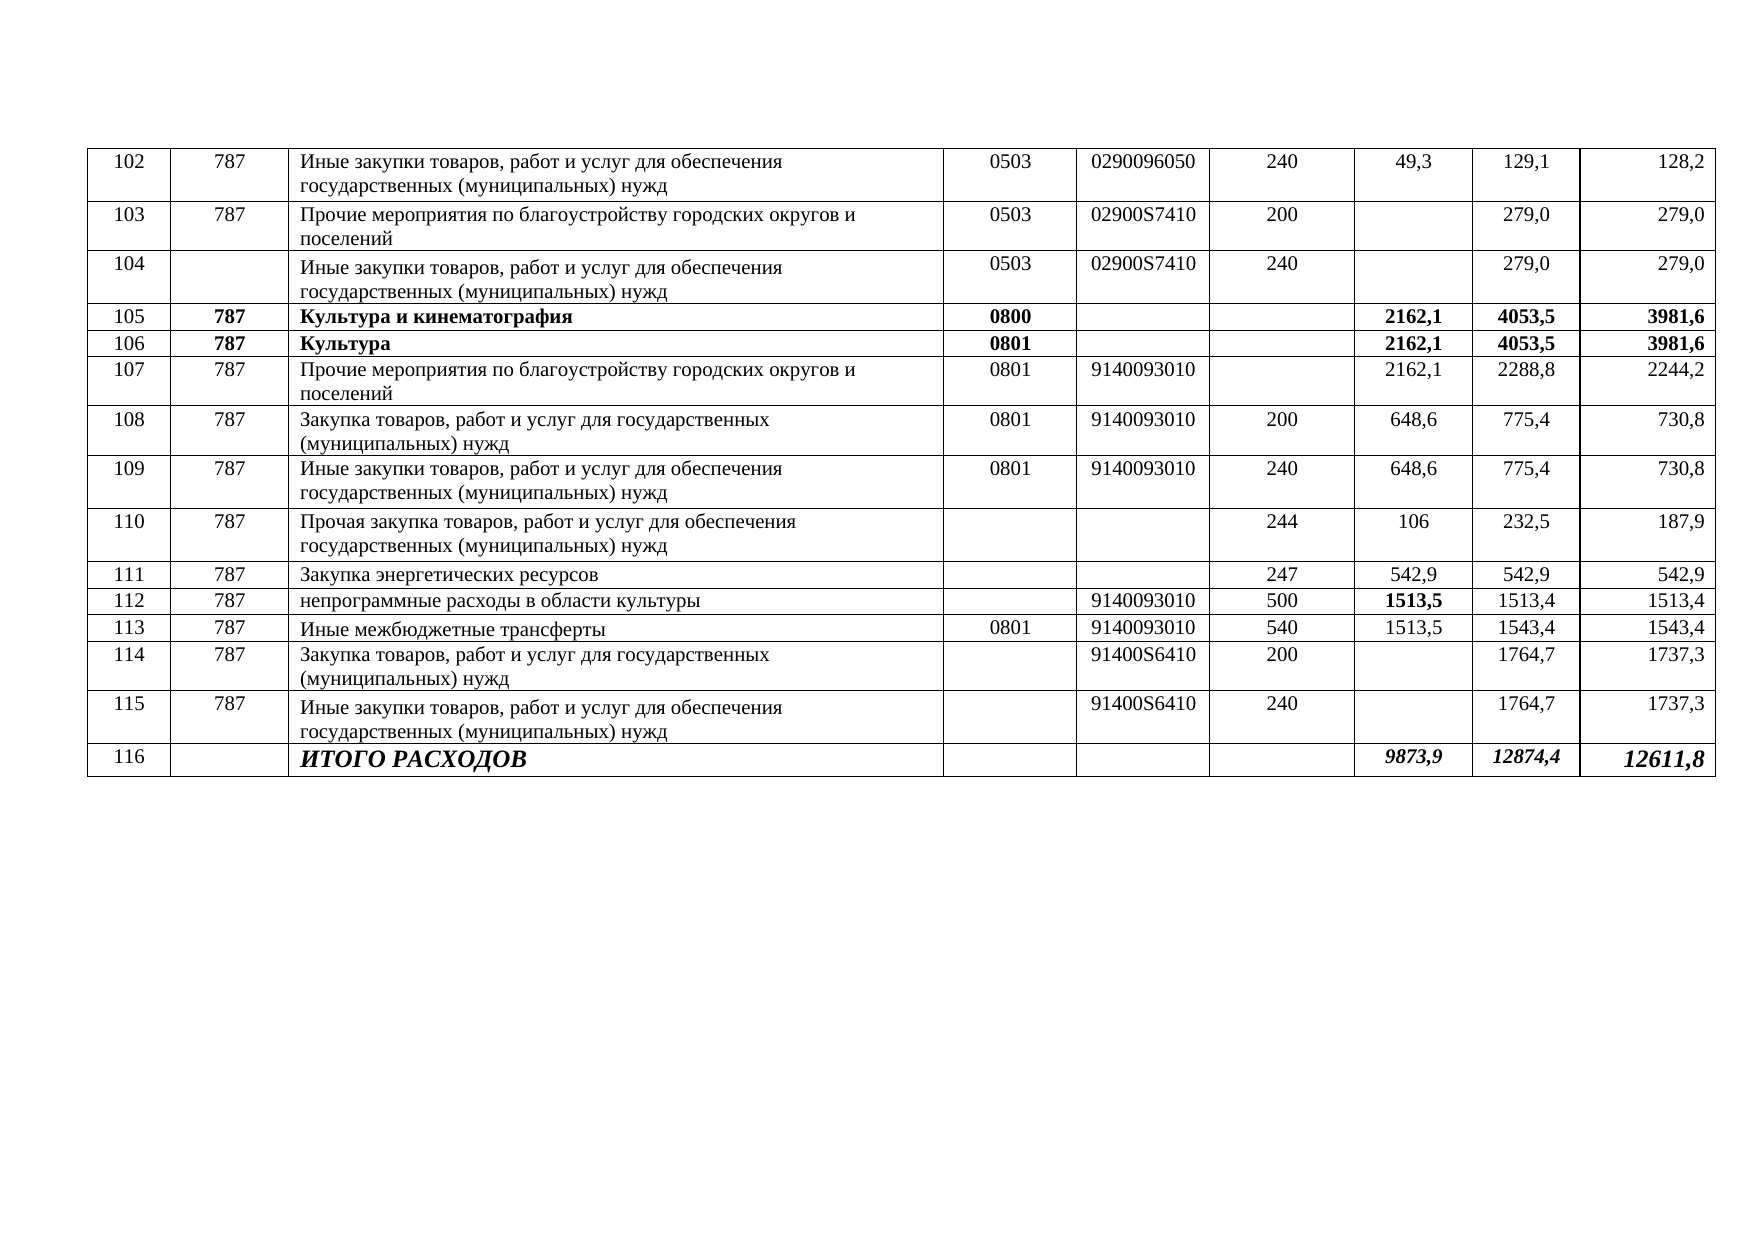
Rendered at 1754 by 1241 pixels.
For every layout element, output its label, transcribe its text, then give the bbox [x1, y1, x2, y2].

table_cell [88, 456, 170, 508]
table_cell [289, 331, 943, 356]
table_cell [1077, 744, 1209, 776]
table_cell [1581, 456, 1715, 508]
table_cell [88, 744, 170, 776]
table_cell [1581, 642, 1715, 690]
table_cell 128,2 [1581, 149, 1715, 201]
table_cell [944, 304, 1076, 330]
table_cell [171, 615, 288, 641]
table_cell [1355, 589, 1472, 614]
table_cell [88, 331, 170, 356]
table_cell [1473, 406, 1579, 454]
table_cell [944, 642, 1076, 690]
table_cell 104 [88, 251, 170, 303]
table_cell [289, 202, 943, 250]
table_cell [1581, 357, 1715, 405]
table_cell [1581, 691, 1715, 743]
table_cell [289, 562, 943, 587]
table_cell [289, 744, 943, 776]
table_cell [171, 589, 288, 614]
table_cell [1355, 202, 1472, 250]
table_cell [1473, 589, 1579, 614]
table_cell 279,0 [1473, 251, 1579, 303]
table_cell 105 [88, 304, 170, 330]
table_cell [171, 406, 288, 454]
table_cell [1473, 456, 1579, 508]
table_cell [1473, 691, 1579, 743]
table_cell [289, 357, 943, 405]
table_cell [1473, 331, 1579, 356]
table_cell 0290096050 [1077, 149, 1209, 201]
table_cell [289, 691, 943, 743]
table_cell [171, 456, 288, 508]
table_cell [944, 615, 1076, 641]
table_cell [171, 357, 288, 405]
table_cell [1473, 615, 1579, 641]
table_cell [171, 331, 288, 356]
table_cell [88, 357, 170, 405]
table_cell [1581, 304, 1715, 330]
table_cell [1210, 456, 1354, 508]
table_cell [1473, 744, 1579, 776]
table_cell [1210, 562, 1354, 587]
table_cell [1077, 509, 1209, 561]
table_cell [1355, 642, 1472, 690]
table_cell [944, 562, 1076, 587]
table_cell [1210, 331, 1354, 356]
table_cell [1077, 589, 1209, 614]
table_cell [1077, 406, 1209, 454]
table_cell 279,0 [1581, 251, 1715, 303]
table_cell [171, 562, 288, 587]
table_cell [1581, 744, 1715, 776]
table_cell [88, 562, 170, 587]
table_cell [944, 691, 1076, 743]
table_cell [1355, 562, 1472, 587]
table_cell 02900S7410 [1077, 251, 1209, 303]
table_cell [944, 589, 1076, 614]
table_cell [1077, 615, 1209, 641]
table_cell Культура и кинематография [289, 304, 943, 330]
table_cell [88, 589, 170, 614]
table_cell Иные закупки товаров, работ и услуг для обеспечения государственных (муниципальных) нужд [289, 251, 943, 303]
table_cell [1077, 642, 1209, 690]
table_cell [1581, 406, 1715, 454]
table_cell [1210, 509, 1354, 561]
table_cell 103 [88, 202, 170, 250]
table_cell 0503 [944, 202, 1076, 250]
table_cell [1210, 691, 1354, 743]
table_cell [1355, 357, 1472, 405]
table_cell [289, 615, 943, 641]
table_cell 129,1 [1473, 149, 1579, 201]
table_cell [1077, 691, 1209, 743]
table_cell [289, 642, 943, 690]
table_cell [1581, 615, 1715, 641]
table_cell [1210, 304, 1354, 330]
table_cell 49,3 [1355, 149, 1472, 201]
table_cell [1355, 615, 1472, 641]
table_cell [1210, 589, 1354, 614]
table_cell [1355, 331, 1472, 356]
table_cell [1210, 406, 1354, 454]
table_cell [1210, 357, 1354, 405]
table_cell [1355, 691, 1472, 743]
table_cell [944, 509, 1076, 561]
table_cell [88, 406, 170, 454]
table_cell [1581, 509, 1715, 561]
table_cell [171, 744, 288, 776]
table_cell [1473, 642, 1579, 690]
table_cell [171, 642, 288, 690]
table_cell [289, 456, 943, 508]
table_cell 279,0 [1473, 202, 1579, 250]
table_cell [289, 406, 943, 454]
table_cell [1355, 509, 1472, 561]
table_cell 279,0 [1581, 202, 1715, 250]
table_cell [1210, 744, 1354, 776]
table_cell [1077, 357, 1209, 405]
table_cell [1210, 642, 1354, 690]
table_cell 240 [1210, 149, 1354, 201]
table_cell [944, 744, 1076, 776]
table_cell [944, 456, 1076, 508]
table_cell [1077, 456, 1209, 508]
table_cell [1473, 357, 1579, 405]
table_cell 02900S7410 [1077, 202, 1209, 250]
table_cell 787 [171, 149, 288, 201]
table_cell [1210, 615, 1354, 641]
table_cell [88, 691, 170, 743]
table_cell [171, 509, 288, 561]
table_cell [171, 251, 288, 303]
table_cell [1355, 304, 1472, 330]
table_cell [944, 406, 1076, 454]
table_cell 787 [171, 304, 288, 330]
table_cell 200 [1210, 202, 1354, 250]
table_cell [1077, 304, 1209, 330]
table_cell Иные закупки товаров, работ и услуг для обеспечения государственных (муниципальных) нужд [289, 149, 943, 201]
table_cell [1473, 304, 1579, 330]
table_cell 0503 [944, 251, 1076, 303]
table_cell 0503 [944, 149, 1076, 201]
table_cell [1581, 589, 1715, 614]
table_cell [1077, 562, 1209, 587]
table_cell 787 [171, 202, 288, 250]
table_cell [1355, 251, 1472, 303]
table_cell 102 [88, 149, 170, 201]
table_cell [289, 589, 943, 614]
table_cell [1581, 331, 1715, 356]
table_cell 240 [1210, 251, 1354, 303]
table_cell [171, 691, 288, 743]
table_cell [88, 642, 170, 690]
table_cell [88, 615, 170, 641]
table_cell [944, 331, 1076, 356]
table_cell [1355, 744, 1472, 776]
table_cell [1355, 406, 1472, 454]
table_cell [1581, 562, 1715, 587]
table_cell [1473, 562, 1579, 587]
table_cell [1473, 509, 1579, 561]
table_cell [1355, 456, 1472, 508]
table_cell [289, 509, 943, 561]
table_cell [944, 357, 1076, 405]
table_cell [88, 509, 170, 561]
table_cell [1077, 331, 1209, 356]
